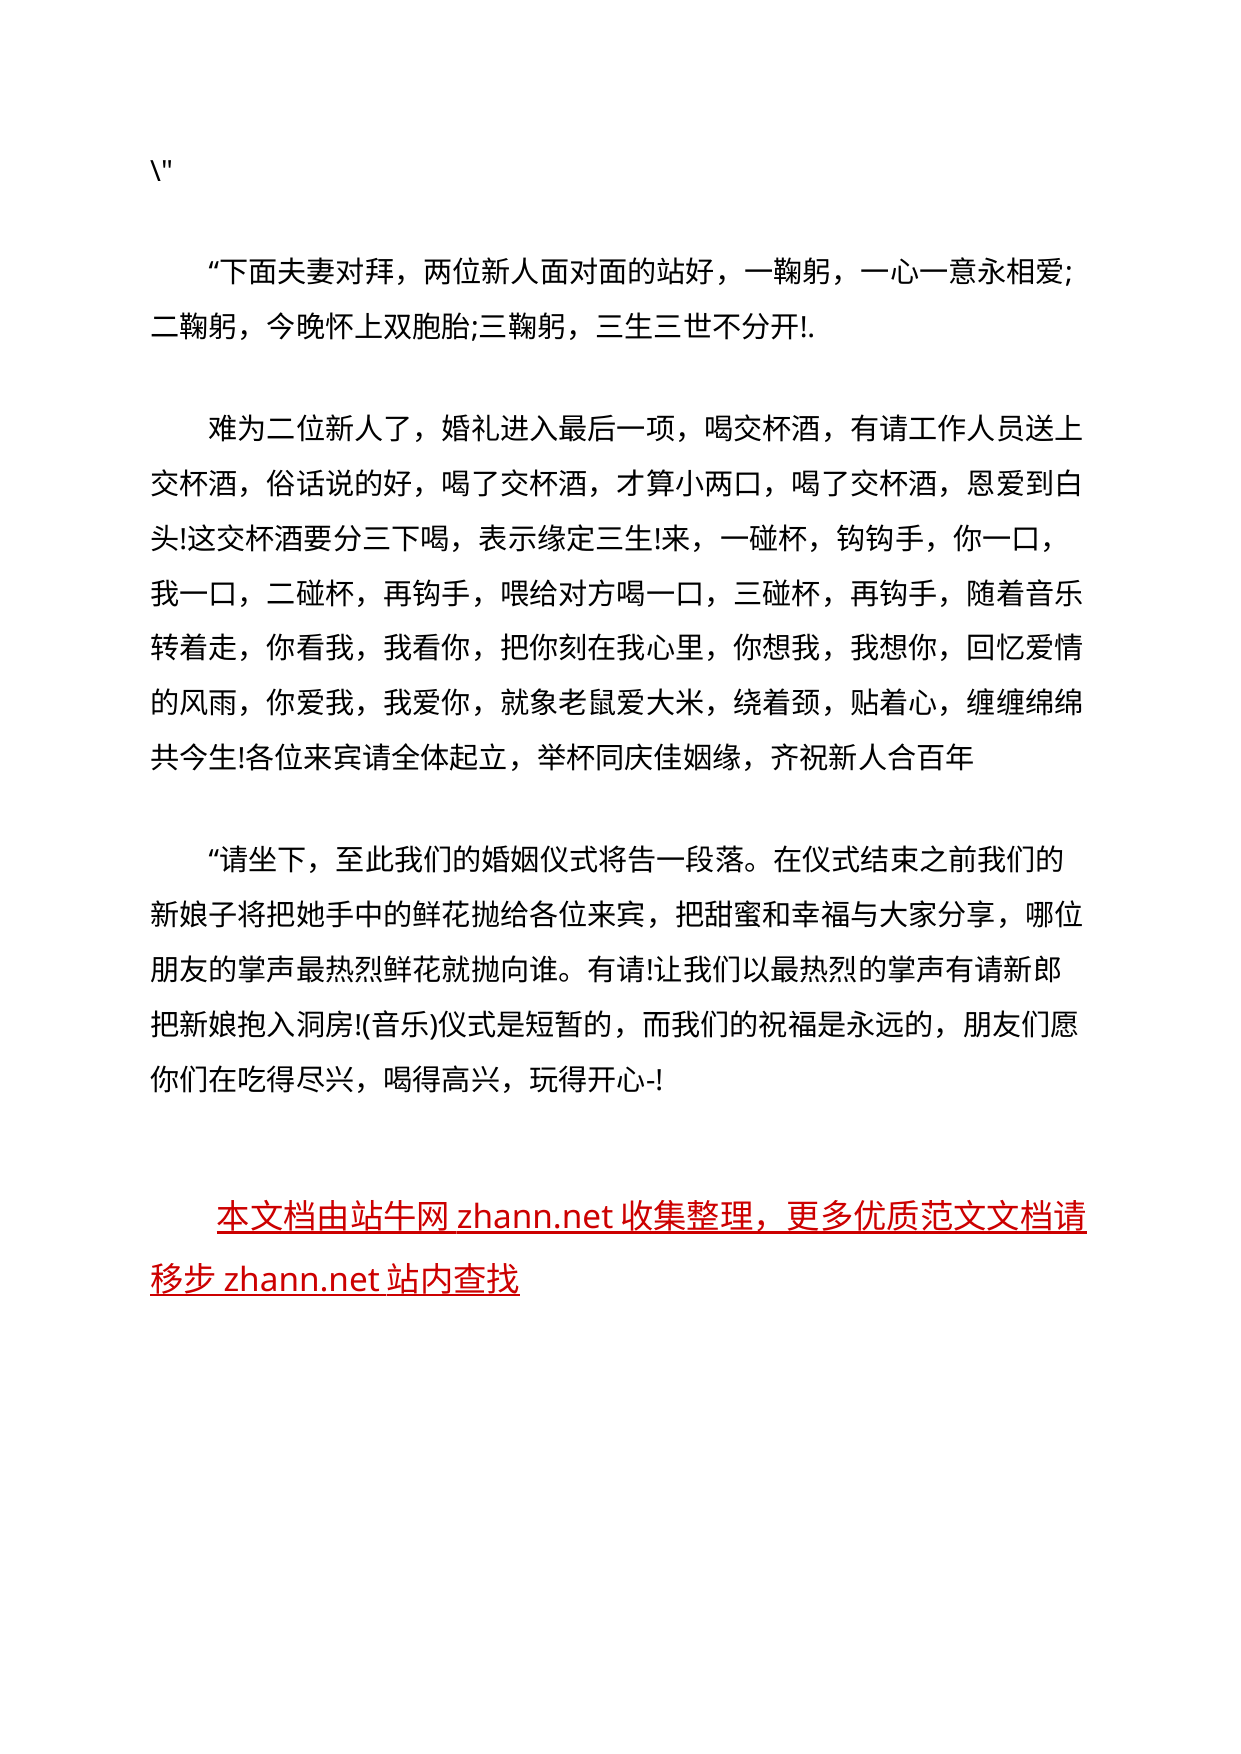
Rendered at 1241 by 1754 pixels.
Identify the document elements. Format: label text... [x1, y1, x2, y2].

text 难为二位新人了，婚礼进入最后一项，喝交杯酒，有请工作人员送上交杯酒，俗话说的好，喝了交杯酒，才算小两口，喝了交杯酒，恩爱到白头!这交杯酒要分三下喝，表示缘定三生!来，一碰杯，钩钩手，你一口，我一口，二碰杯，再钩手，喂给对方喝一口，三碰杯，再钩手，随着音乐转着走，你看我，我看你，把你刻在我心里，你想我，我想你，回忆爱情的风雨，你爱我，我爱你，就象老鼠爱大米，绕着颈，贴着心，缠缠绵绵共今生!各位来宾请全体起立，举杯同庆佳姻缘，齐祝新人合百年 [150, 405, 1090, 777]
text “下面夫妻对拜，两位新人面对面的站好，一鞠躬，一心一意永相爱;二鞠躬，今晚怀上双胞胎;三鞠躬，三生三世不分开!. [150, 248, 1090, 346]
text “请坐下，至此我们的婚姻仪式将告一段落。在仪式结束之前我们的新娘子将把她手中的鲜花抛给各位来宾，把甜蜜和幸福与大家分享，哪位朋友的掌声最热烈鲜花就抛向谁。有请!让我们以最热烈的掌声有请新郎把新娘抱入洞房!(音乐)仪式是短暂的，而我们的祝福是永远的，朋友们愿你们在吃得尽兴，喝得高兴，玩得开心-! [150, 837, 1090, 1099]
text 本文档由站牛网zhann.net收集整理，更多优质范文文档请移步zhann.net站内查找 [150, 1190, 1090, 1301]
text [150, 150, 1090, 190]
